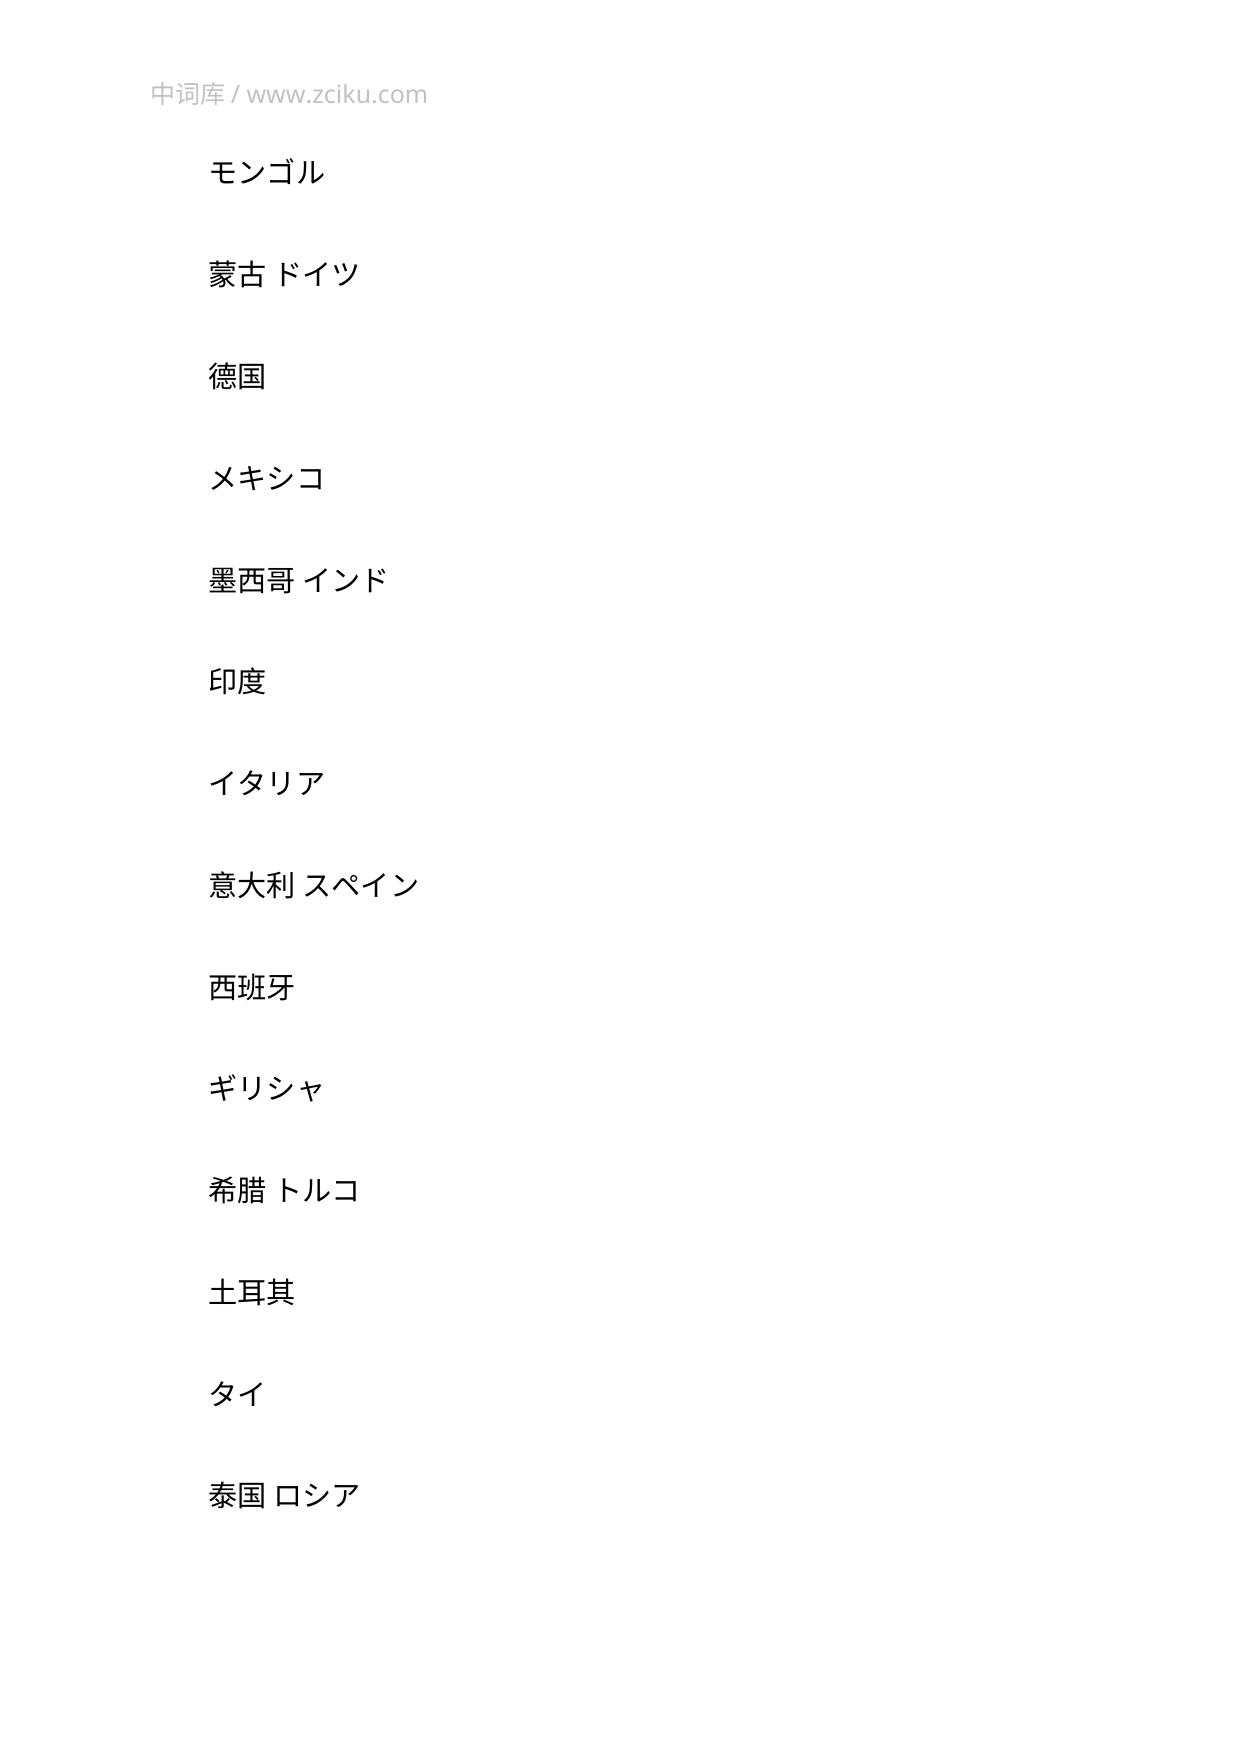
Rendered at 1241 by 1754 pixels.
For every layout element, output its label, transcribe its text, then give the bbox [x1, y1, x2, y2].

text 蒙古 ドイツ [150, 252, 1090, 294]
text 德国 [150, 353, 1090, 396]
text イタリア [150, 761, 1090, 803]
text 西班牙 [150, 964, 1090, 1006]
text ギリシャ [150, 1066, 1090, 1108]
text 泰国 ロシア [150, 1473, 1090, 1515]
text 印度 [150, 659, 1090, 701]
text メキシコ [150, 455, 1090, 498]
text モンゴル [150, 150, 1090, 192]
text タイ [150, 1371, 1090, 1413]
text 意大利 スペイン [150, 862, 1090, 905]
text 土耳其 [150, 1269, 1090, 1312]
text 墨西哥 インド [150, 557, 1090, 599]
text 希腊 トルコ [150, 1168, 1090, 1210]
